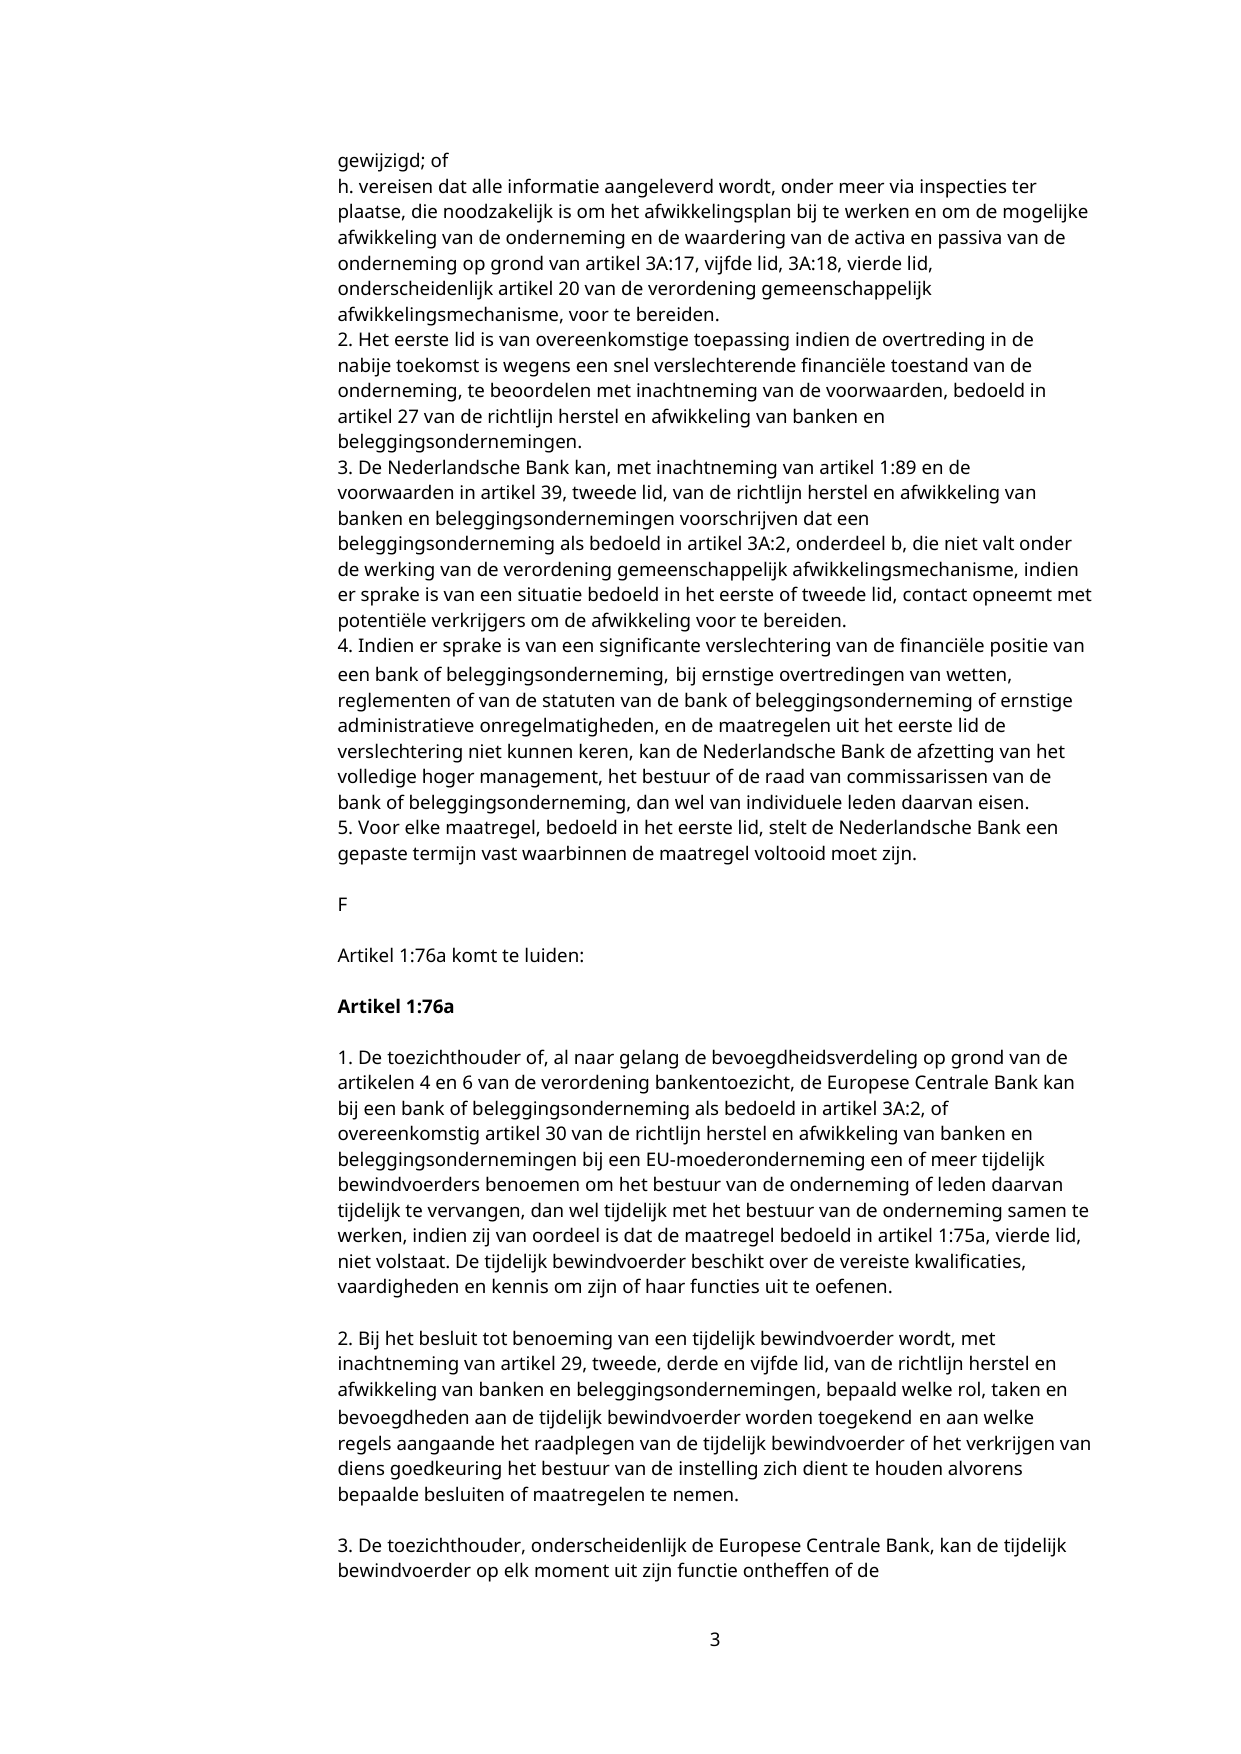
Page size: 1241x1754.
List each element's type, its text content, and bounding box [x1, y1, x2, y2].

text 2. Het eerste lid is van overeenkomstige toepassing indien de overtreding in de nabije toekomst is wegens een snel verslechterende financiële toestand van de onderneming, te beoordelen met inachtneming van de voorwaarden, bedoeld in artikel 27 van de richtlijn herstel en afwikkeling van banken en beleggingsondernemingen. [337, 326, 1092, 454]
text F [337, 891, 1092, 917]
text 1. De toezichthouder of, al naar gelang de bevoegdheidsverdeling op grond van de artikelen 4 en 6 van de verordening bankentoezicht, de Europese Centrale Bank kan bij een bank of beleggingsonderneming als bedoeld in artikel 3A:2, of overeenkomstig artikel 30 van de richtlijn herstel en afwikkeling van banken en beleggingsondernemingen bij een EU-moederonderneming een of meer tijdelijk bewindvoerders benoemen om het bestuur van de onderneming of leden daarvan tijdelijk te vervangen, dan wel tijdelijk met het bestuur van de onderneming samen te werken, indien zij van oordeel is dat de maatregel bedoeld in artikel 1:75a, vierde lid, niet volstaat. De tijdelijk bewindvoerder beschikt over de vereiste kwalificaties, vaardigheden en kennis om zijn of haar functies uit te oefenen. [337, 1044, 1092, 1299]
text 2. Bij het besluit tot benoeming van een tijdelijk bewindvoerder wordt, met inachtneming van artikel 29, tweede, derde en vijfde lid, van de richtlijn herstel en afwikkeling van banken en beleggingsondernemingen, bepaald welke rol, taken en bevoegdheden aan de tijdelijk bewindvoerder worden toegekend en aan welke regels aangaande het raadplegen van de tijdelijk bewindvoerder of het verkrijgen van diens goedkeuring het bestuur van de instelling zich dient te houden alvorens bepaalde besluiten of maatregelen te nemen. [337, 1325, 1092, 1507]
text 3. De Nederlandsche Bank kan, met inachtneming van artikel 1:89 en de voorwaarden in artikel 39, tweede lid, van de richtlijn herstel en afwikkeling van banken en beleggingsondernemingen voorschrijven dat een beleggingsonderneming als bedoeld in artikel 3A:2, onderdeel b, die niet valt onder de werking van de verordening gemeenschappelijk afwikkelingsmechanisme, indien er sprake is van een situatie bedoeld in het eerste of tweede lid, contact opneemt met potentiële verkrijgers om de afwikkeling voor te bereiden. [337, 454, 1092, 633]
text Artikel 1:76a komt te luiden: [337, 942, 1092, 968]
text Artikel 1:76a [337, 993, 1092, 1019]
text 5. Voor elke maatregel, bedoeld in het eerste lid, stelt de Nederlandsche Bank een gepaste termijn vast waarbinnen de maatregel voltooid moet zijn. [337, 814, 1092, 866]
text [337, 148, 1092, 173]
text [337, 1532, 1092, 1583]
text 4. Indien er sprake is van een significante verslechtering van de financiële positie van een bank of beleggingsonderneming, bij ernstige overtredingen van wetten, reglementen of van de statuten van de bank of beleggingsonderneming of ernstige administratieve onregelmatigheden, en de maatregelen uit het eerste lid de verslechtering niet kunnen keren, kan de Nederlandsche Bank de afzetting van het volledige hoger management, het bestuur of de raad van commissarissen van de bank of beleggingsonderneming, dan wel van individuele leden daarvan eisen. [337, 633, 1092, 814]
text h. vereisen dat alle informatie aangeleverd wordt, onder meer via inspecties ter plaatse, die noodzakelijk is om het afwikkelingsplan bij te werken en om de mogelijke afwikkeling van de onderneming en de waardering van de activa en passiva van de onderneming op grond van artikel 3A:17, vijfde lid, 3A:18, vierde lid, onderscheidenlijk artikel 20 van de verordening gemeenschappelijk afwikkelingsmechanisme, voor te bereiden. [337, 173, 1092, 326]
